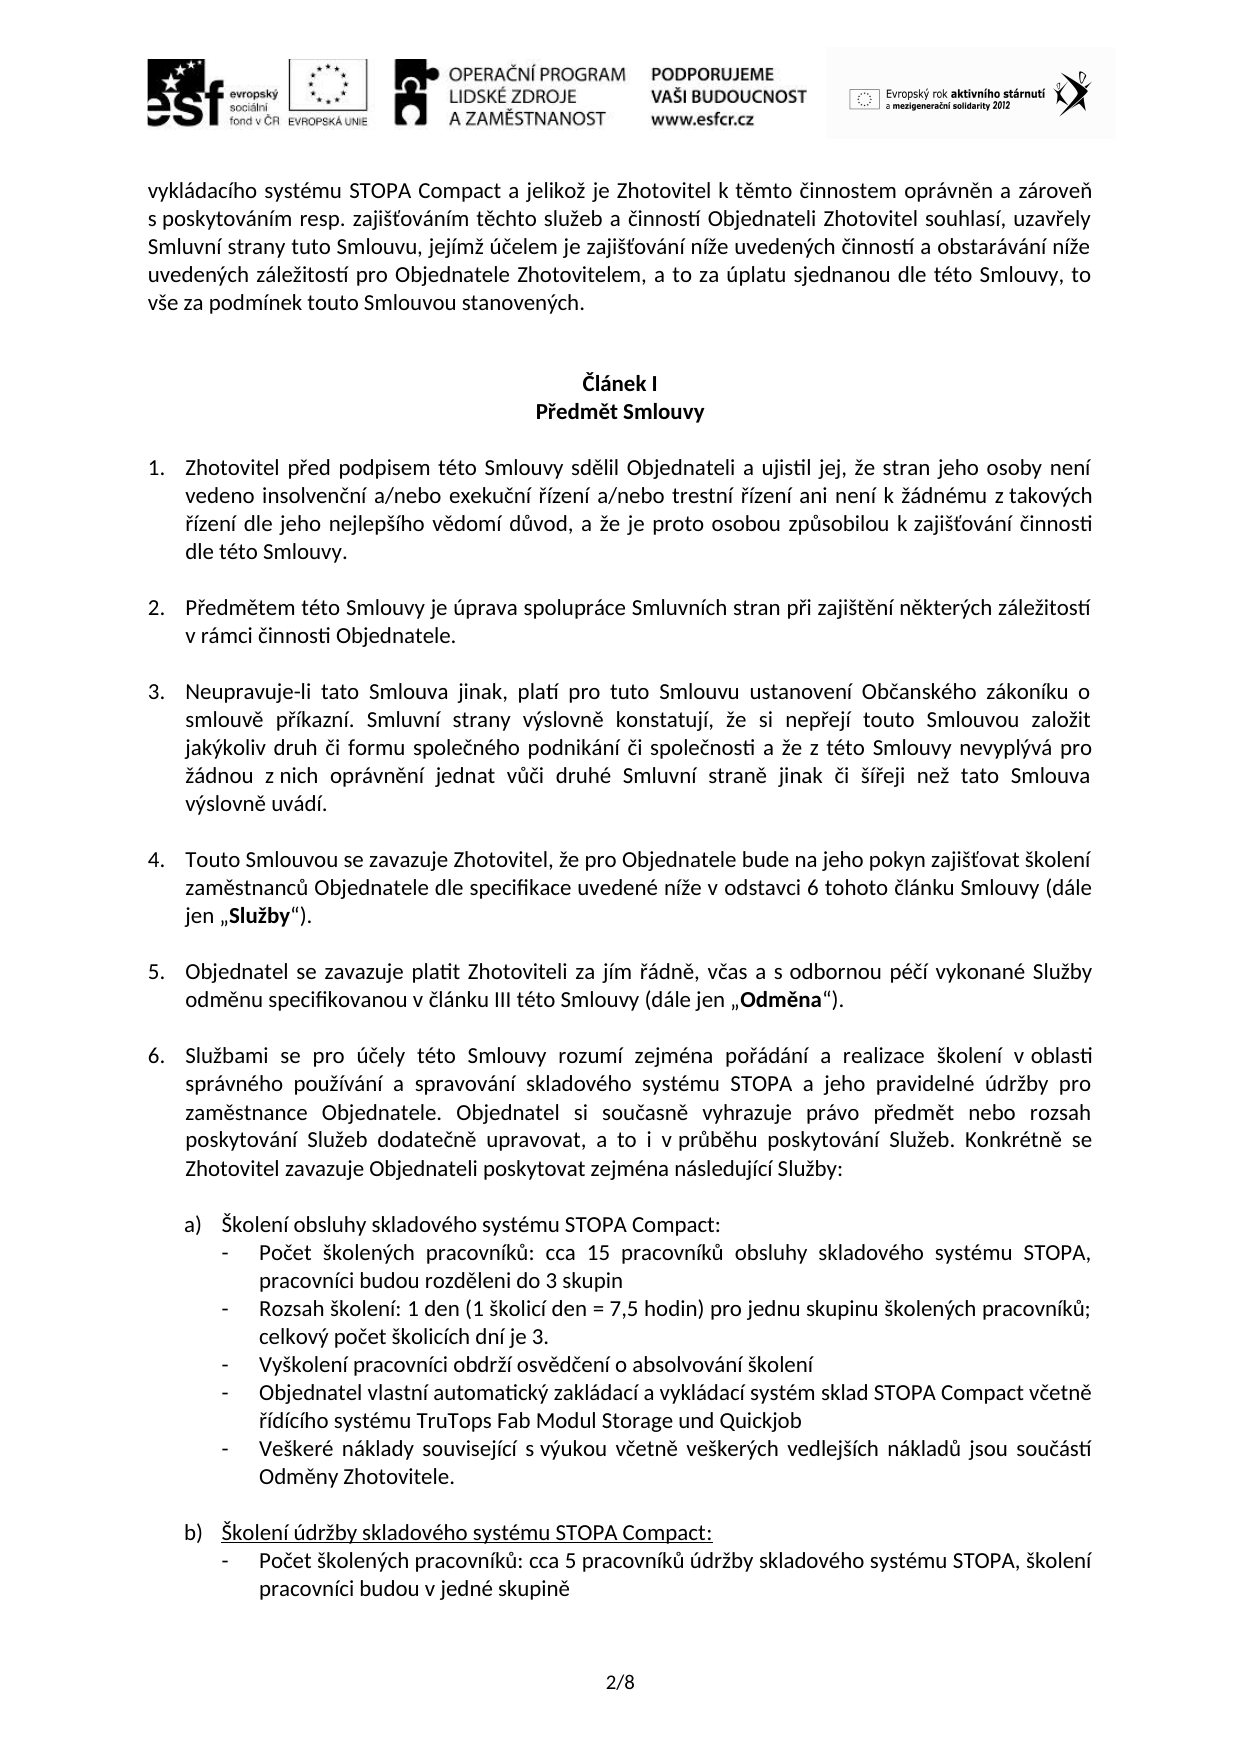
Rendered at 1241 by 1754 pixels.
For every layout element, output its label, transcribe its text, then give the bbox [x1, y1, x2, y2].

list Školení údržby skladového systému STOPA Compact: [184, 1518, 1093, 1546]
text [148, 176, 1093, 316]
list Vyškolení pracovníci obdrží osvědčení o absolvování školení [221, 1350, 1093, 1378]
list Objednatel vlastní automatický zakládací a vykládací systém sklad STOPA Compact včetně řídícího systému TruTops Fab Modul Storage und Quickjob [221, 1378, 1093, 1434]
list Rozsah školení: 1 den (1 školicí den = 7,5 hodin) pro jednu skupinu školených pracovníků; celkový počet školicích dní je 3. [221, 1294, 1093, 1350]
list Školení obsluhy skladového systému STOPA Compact: [184, 1210, 1093, 1238]
list Veškeré náklady související s výukou včetně veškerých vedlejších nákladů jsou součástí Odměny Zhotovitele. [221, 1434, 1093, 1490]
picture [147, 59, 807, 130]
picture [826, 47, 1116, 139]
list Počet školených pracovníků: cca 5 pracovníků údržby skladového systému STOPA, školení pracovníci budou v jedné skupině [221, 1546, 1093, 1602]
list Objednatel se zavazuje platit Zhotoviteli za jím řádně, včas a s odbornou péčí vykonané Služby odměnu specifikovanou v článku III této Smlouvy (dále jen „Odměna“). [148, 957, 1093, 1013]
list Zhotovitel před podpisem této Smlouvy sdělil Objednateli a ujistil jej, že stran jeho osoby není vedeno insolvenční a/nebo exekuční řízení a/nebo trestní řízení ani není k žádnému z takových řízení dle jeho nejlepšího vědomí důvod, a že je proto osobou způsobilou k zajišťování činnosti dle této Smlouvy. [148, 453, 1093, 565]
list Počet školených pracovníků: cca 15 pracovníků obsluhy skladového systému STOPA, pracovníci budou rozděleni do 3 skupin [221, 1238, 1093, 1294]
text Článek I [148, 369, 1093, 397]
text Předmět Smlouvy [148, 397, 1093, 425]
list Předmětem této Smlouvy je úprava spolupráce Smluvních stran při zajištění některých záležitostí v rámci činnosti Objednatele. [148, 593, 1093, 649]
list Neupravuje-li tato Smlouva jinak, platí pro tuto Smlouvu ustanovení Občanského zákoníku o smlouvě příkazní. Smluvní strany výslovně konstatují, že si nepřejí touto Smlouvou založit jakýkoliv druh či formu společného podnikání či společnosti a že z této Smlouvy nevyplývá pro žádnou z nich oprávnění jednat vůči druhé Smluvní straně jinak či šířeji než tato Smlouva výslovně uvádí. [148, 677, 1093, 817]
list Službami se pro účely této Smlouvy rozumí zejména pořádání a realizace školení v oblasti správného používání a spravování skladového systému STOPA a jeho pravidelné údržby pro zaměstnance Objednatele. Objednatel si současně vyhrazuje právo předmět nebo rozsah poskytování Služeb dodatečně upravovat, a to i v průběhu poskytování Služeb. Konkrétně se Zhotovitel zavazuje Objednateli poskytovat zejména následující Služby: [148, 1042, 1093, 1182]
list Touto Smlouvou se zavazuje Zhotovitel, že pro Objednatele bude na jeho pokyn zajišťovat školení zaměstnanců Objednatele dle specifikace uvedené níže v odstavci 6 tohoto článku Smlouvy (dále jen „Služby“). [148, 845, 1093, 929]
